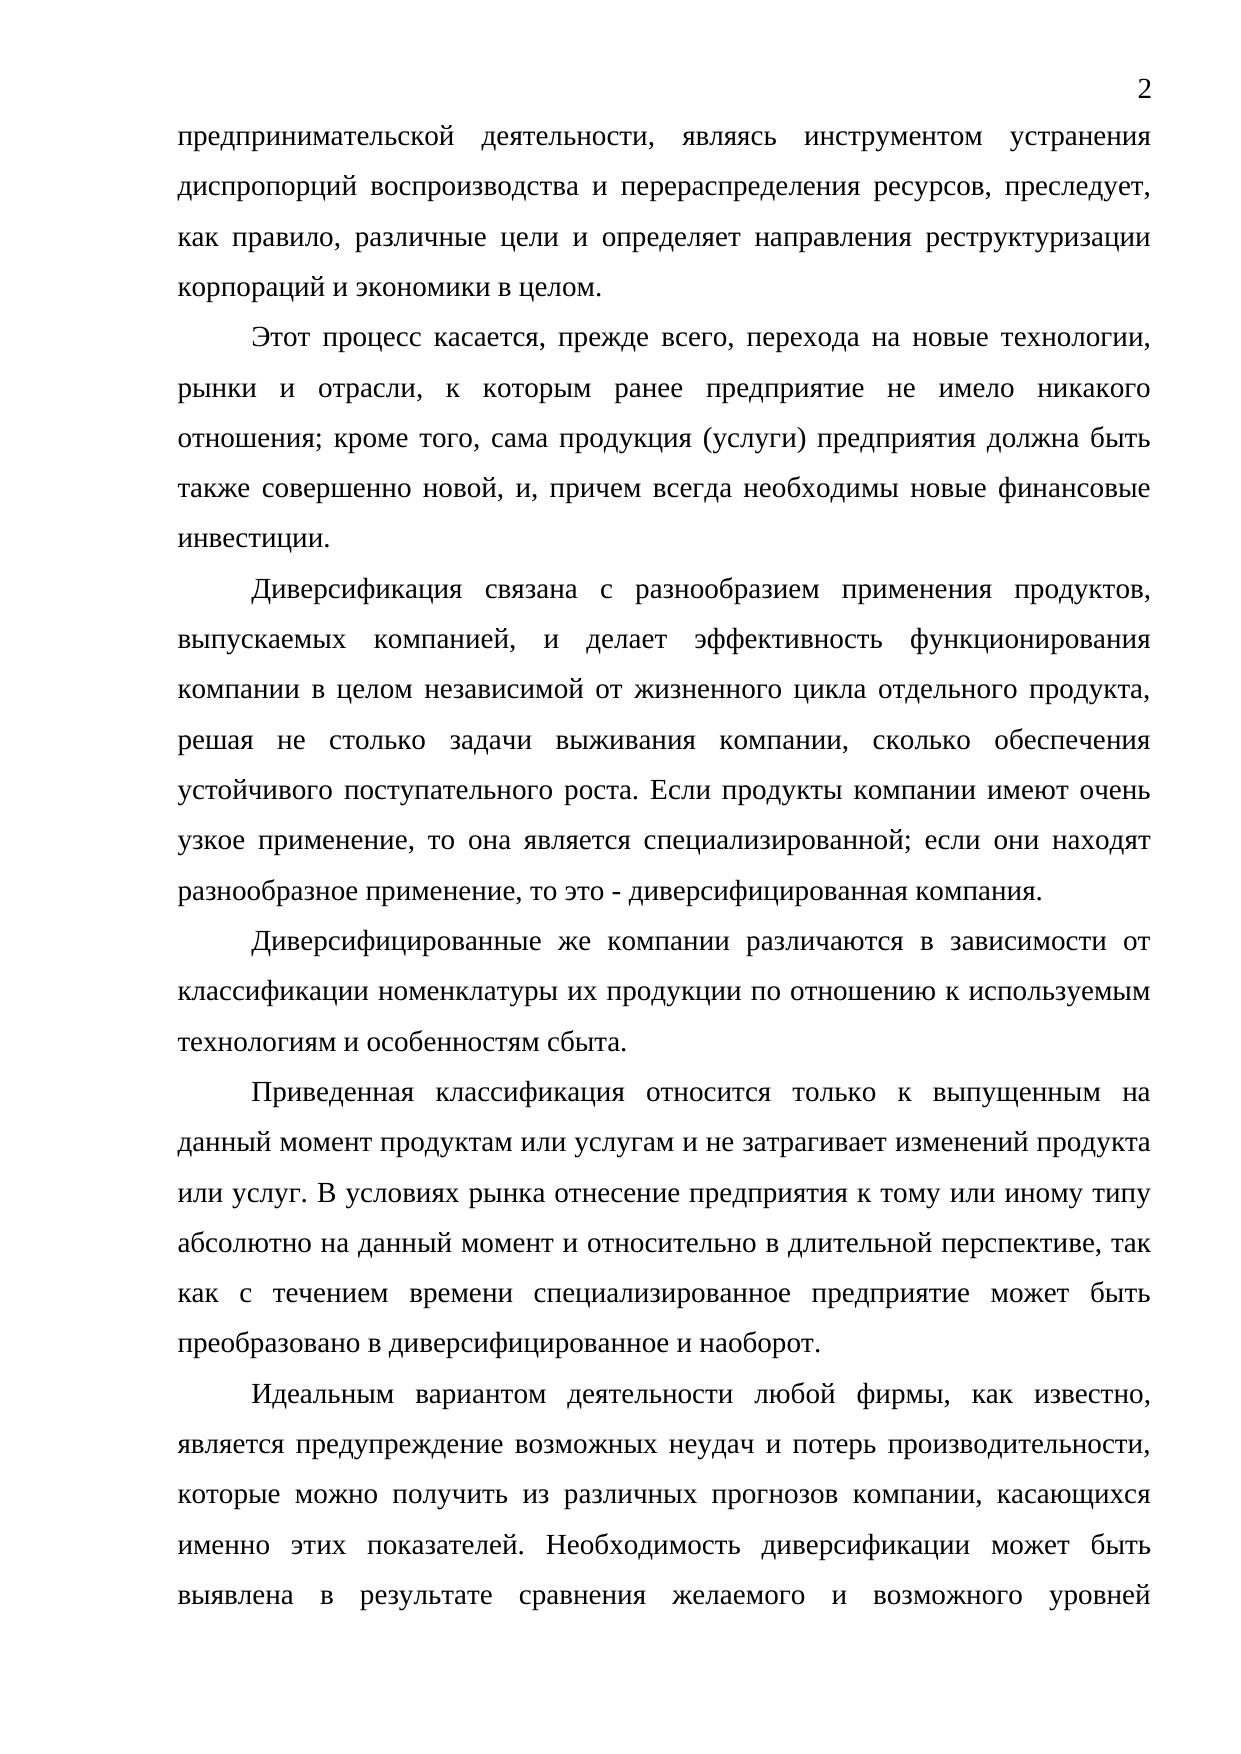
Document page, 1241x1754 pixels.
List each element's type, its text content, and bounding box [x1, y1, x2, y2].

text Приведенная классификация относится только к выпущенным на данный момент продуктам или услугам и не затрагивает изменений продукта или услуг. В условиях рынка отнесение предприятия к тому или иному типу абсолютно на данный момент и относительно в длительной перспективе, так как с течением времени специализированное предприятие может быть преобразовано в диверсифицированное и наоборот. [177, 1074, 1152, 1359]
text Этот процесс касается, прежде всего, перехода на новые технологии, рынки и отрасли, к которым ранее предприятие не имело никакого отношения; кроме того, сама продукция (услуги) предприятия должна быть также совершенно новой, и, причем всегда необходимы новые финансовые инвестиции. [177, 319, 1152, 554]
text Диверсификация связана с разнообразием применения продуктов, выпускаемых компанией, и делает эффективность функционирования компании в целом независимой от жизненного цикла отдельного продукта, решая не столько задачи выживания компании, сколько обеспечения устойчивого поступательного роста. Если продукты компании имеют очень узкое применение, то она является специализированной; если они находят разнообразное применение, то это - диверсифицированная компания. [177, 571, 1152, 906]
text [177, 118, 1152, 303]
text Диверсифицированные же компании различаются в зависимости от классификации номенклатуры их продукции по отношению к используемым технологиям и особенностям сбыта. [177, 923, 1152, 1057]
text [177, 1376, 1152, 1611]
